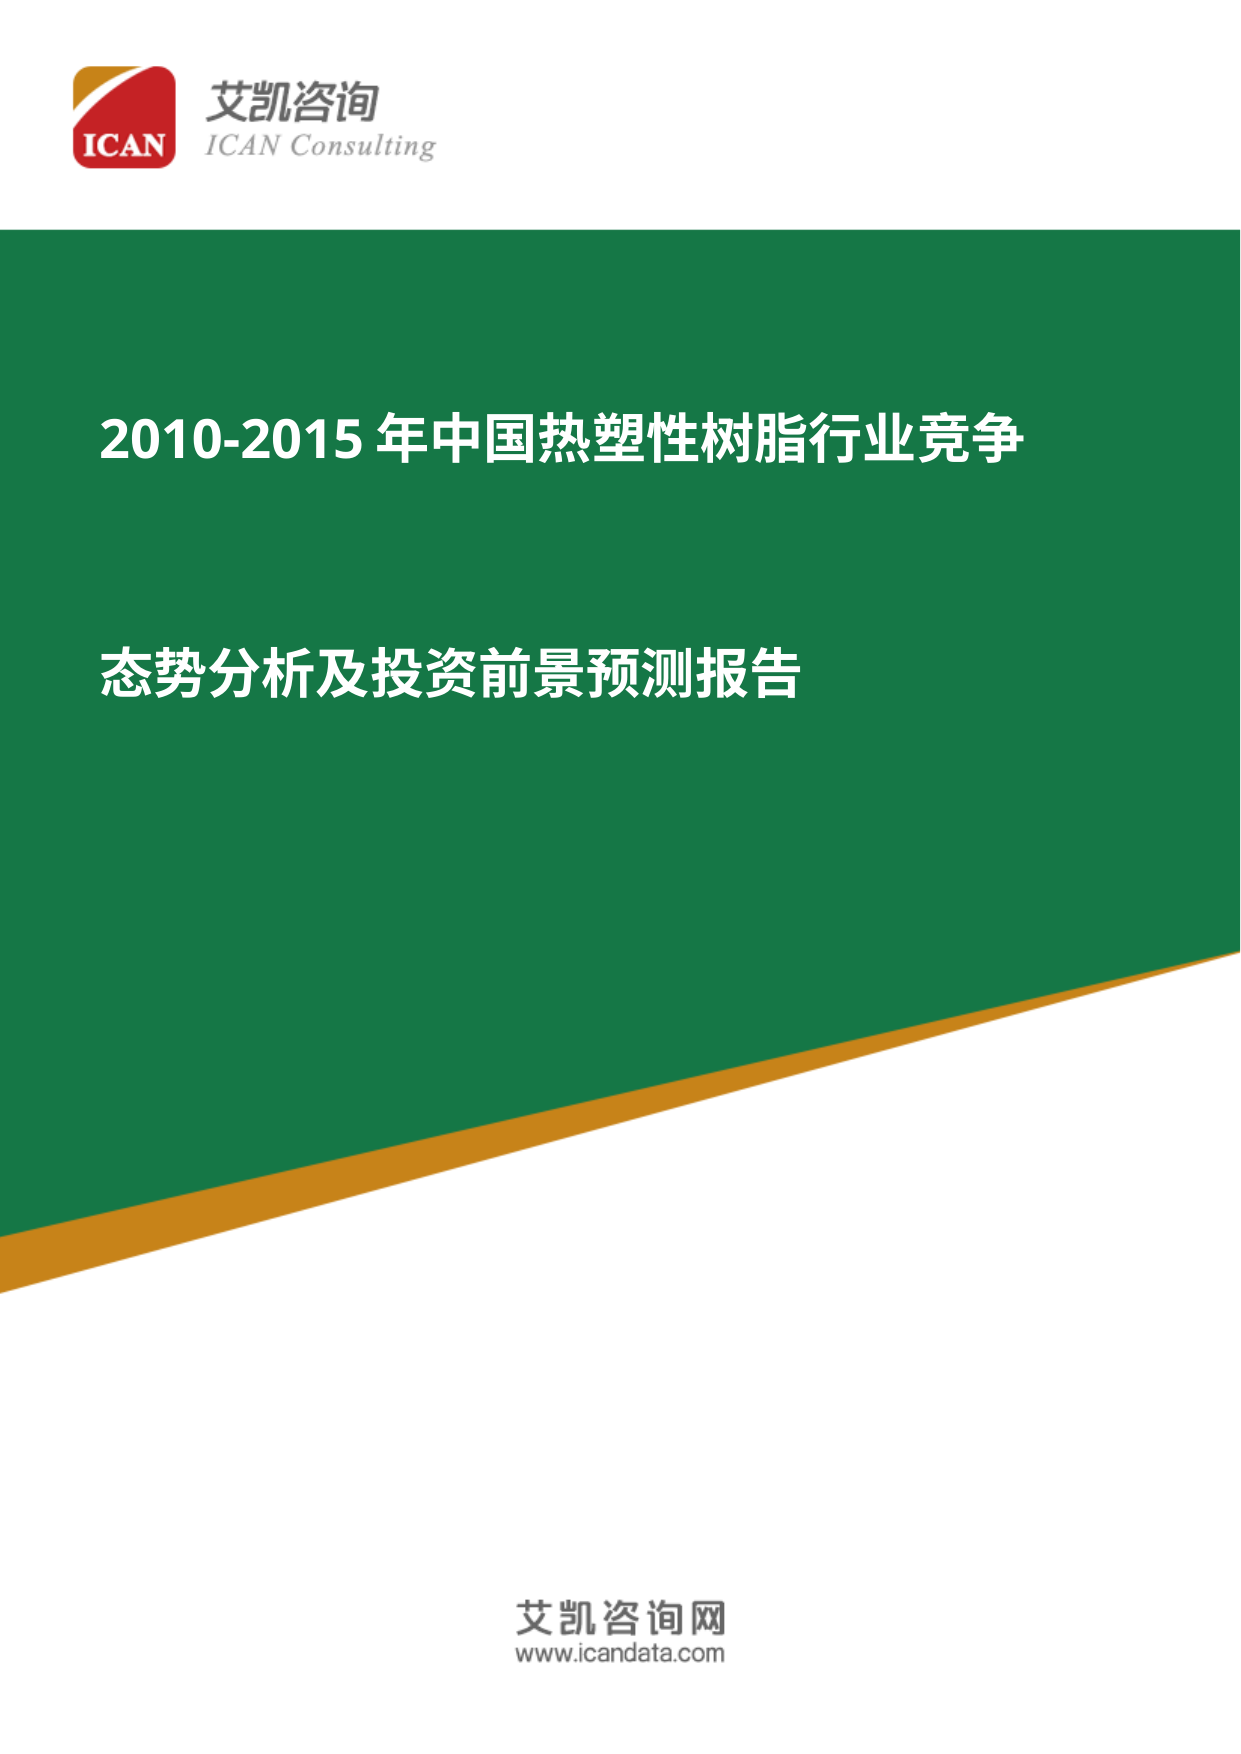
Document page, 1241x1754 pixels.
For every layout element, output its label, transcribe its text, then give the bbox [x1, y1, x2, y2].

subtitle 2010-2015年中国热塑性树脂行业竞争态势分析及投资前景预测报告 [99, 386, 1053, 718]
picture [0, 5, 1241, 1754]
